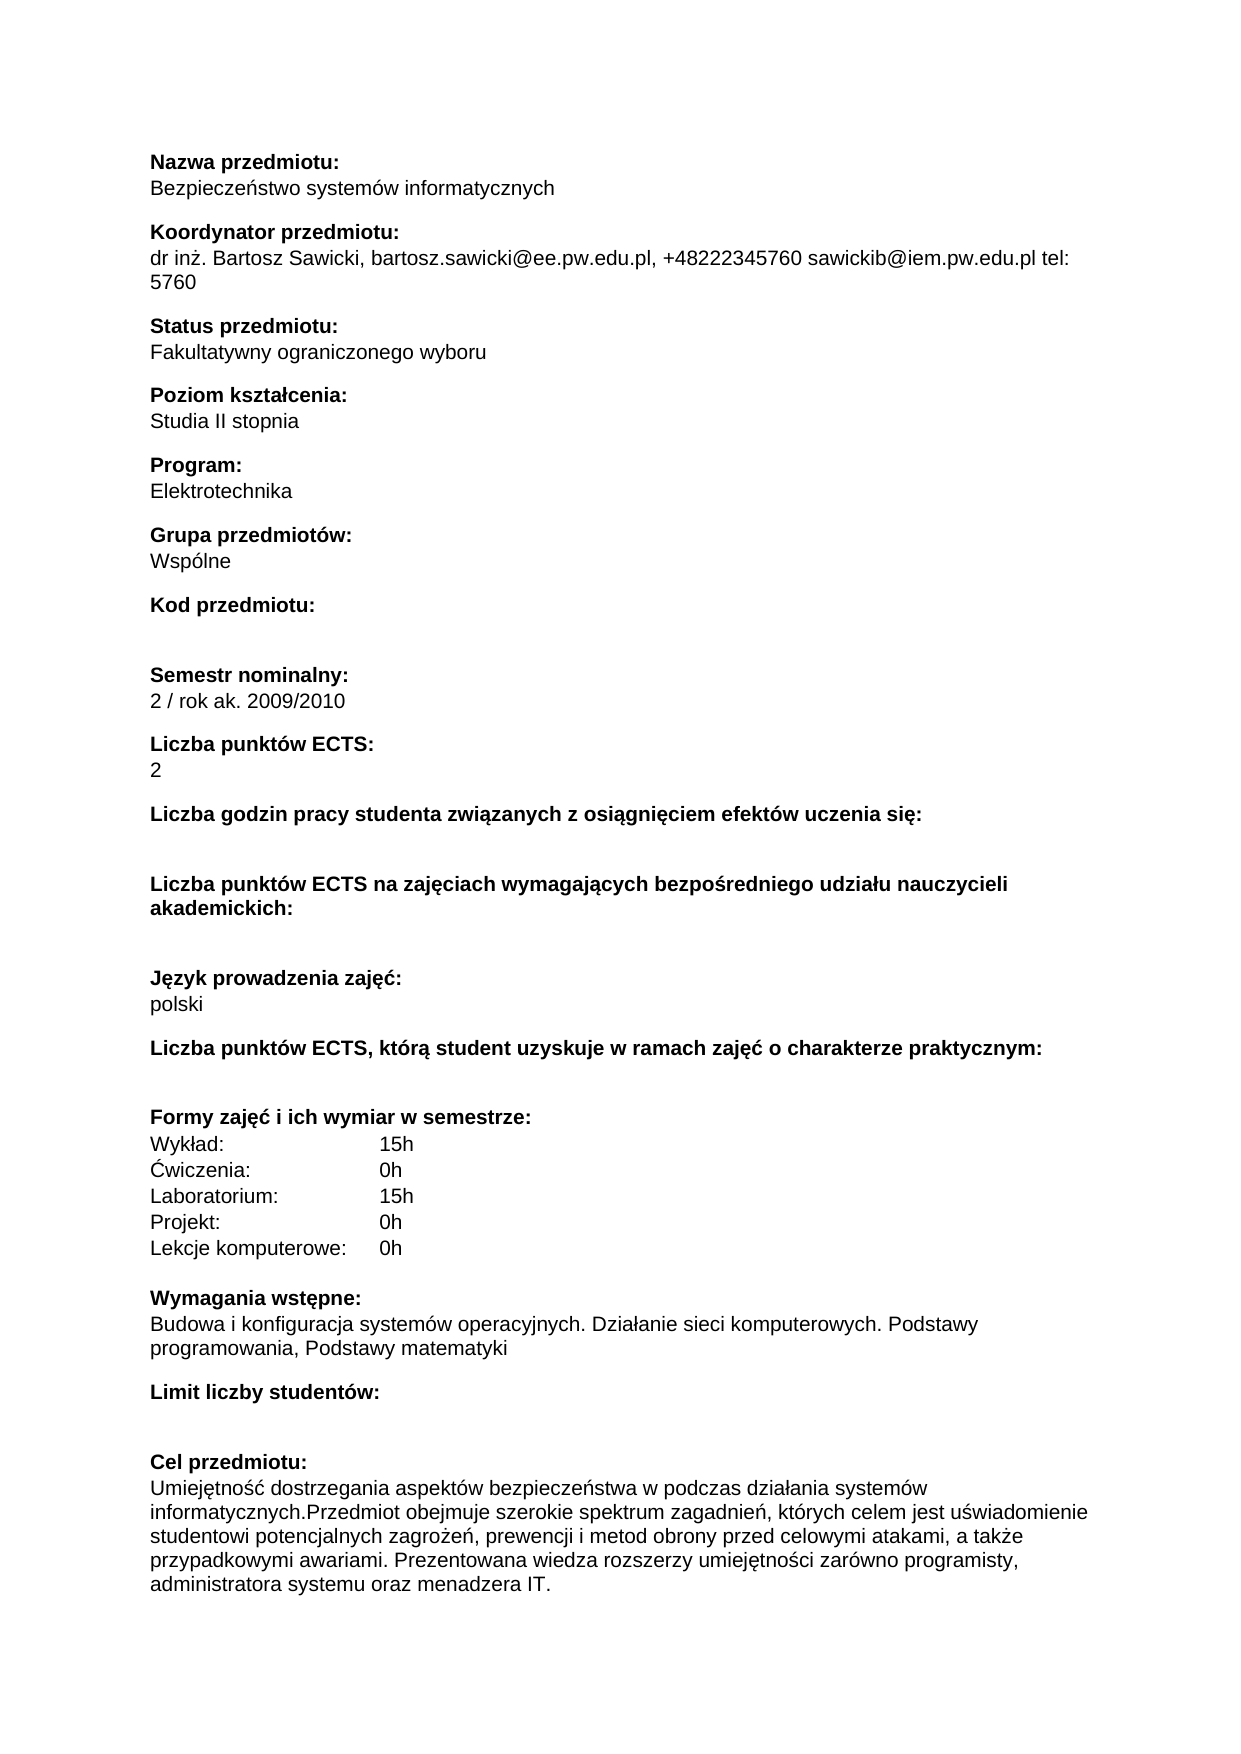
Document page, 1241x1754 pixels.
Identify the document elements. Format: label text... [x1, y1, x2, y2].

table_cell 0h [369, 1208, 597, 1234]
text Semestr nominalny: [150, 662, 1090, 686]
table_cell Projekt: [140, 1210, 367, 1234]
table_header Wykład: [140, 1132, 367, 1156]
table_cell Ćwiczenia: [140, 1158, 367, 1182]
text Studia II stopnia [150, 409, 1090, 433]
text Grupa przedmiotów: [150, 523, 1090, 547]
table_cell Laboratorium: [140, 1184, 367, 1208]
text Status przedmiotu: [150, 313, 1090, 337]
text Program: [150, 453, 1090, 477]
table_cell 0h [369, 1156, 597, 1182]
text polski [150, 992, 1090, 1016]
text Bezpieczeństwo systemów informatycznych [150, 176, 1090, 200]
text Elektrotechnika [150, 479, 1090, 503]
text Nazwa przedmiotu: [150, 150, 1090, 174]
text Kod przedmiotu: [150, 593, 1090, 617]
text Liczba punktów ECTS: [150, 732, 1090, 756]
text Budowa i konfiguracja systemów operacyjnych. Działanie sieci komputerowych. Podstawy programowania, Podstawy matematyki [150, 1312, 1090, 1360]
text dr inż. Bartosz Sawicki, bartosz.sawicki@ee.pw.edu.pl, +48222345760 sawickib@iem.pw.edu.pl tel: 5760 [150, 246, 1090, 294]
table_header 15h [369, 1132, 597, 1156]
table_cell 15h [369, 1182, 597, 1208]
text 2 / rok ak. 2009/2010 [150, 688, 1090, 712]
text Formy zajęć i ich wymiar w semestrze: [150, 1105, 1090, 1129]
text 2 [150, 758, 1090, 782]
text Język prowadzenia zajęć: [150, 966, 1090, 989]
text Cel przedmiotu: [150, 1449, 1090, 1473]
table_cell Lekcje komputerowe: [140, 1236, 367, 1260]
text Koordynator przedmiotu: [150, 220, 1090, 244]
text Poziom kształcenia: [150, 383, 1090, 407]
table_cell 0h [369, 1234, 597, 1260]
text Fakultatywny ograniczonego wyboru [150, 339, 1090, 363]
text Liczba godzin pracy studenta związanych z osiągnięciem efektów uczenia się: [150, 802, 1090, 826]
text Umiejętność dostrzegania aspektów bezpieczeństwa w podczas działania systemów informatycznych.Przedmiot obejmuje szerokie spektrum zagadnień, których celem jest uświadomienie studentowi potencjalnych zagrożeń, prewencji i metod obrony przed celowymi atakami, a także przypadkowymi awariami. Prezentowana wiedza rozszerzy umiejętności zarówno programisty, administratora systemu oraz menadzera IT. [150, 1476, 1090, 1595]
text Wspólne [150, 549, 1090, 573]
text Liczba punktów ECTS na zajęciach wymagających bezpośredniego udziału nauczycieli akademickich: [150, 872, 1090, 920]
text Liczba punktów ECTS, którą student uzyskuje w ramach zajęć o charakterze praktycznym: [150, 1035, 1090, 1059]
text Wymagania wstępne: [150, 1286, 1090, 1310]
text Limit liczby studentów: [150, 1380, 1090, 1404]
